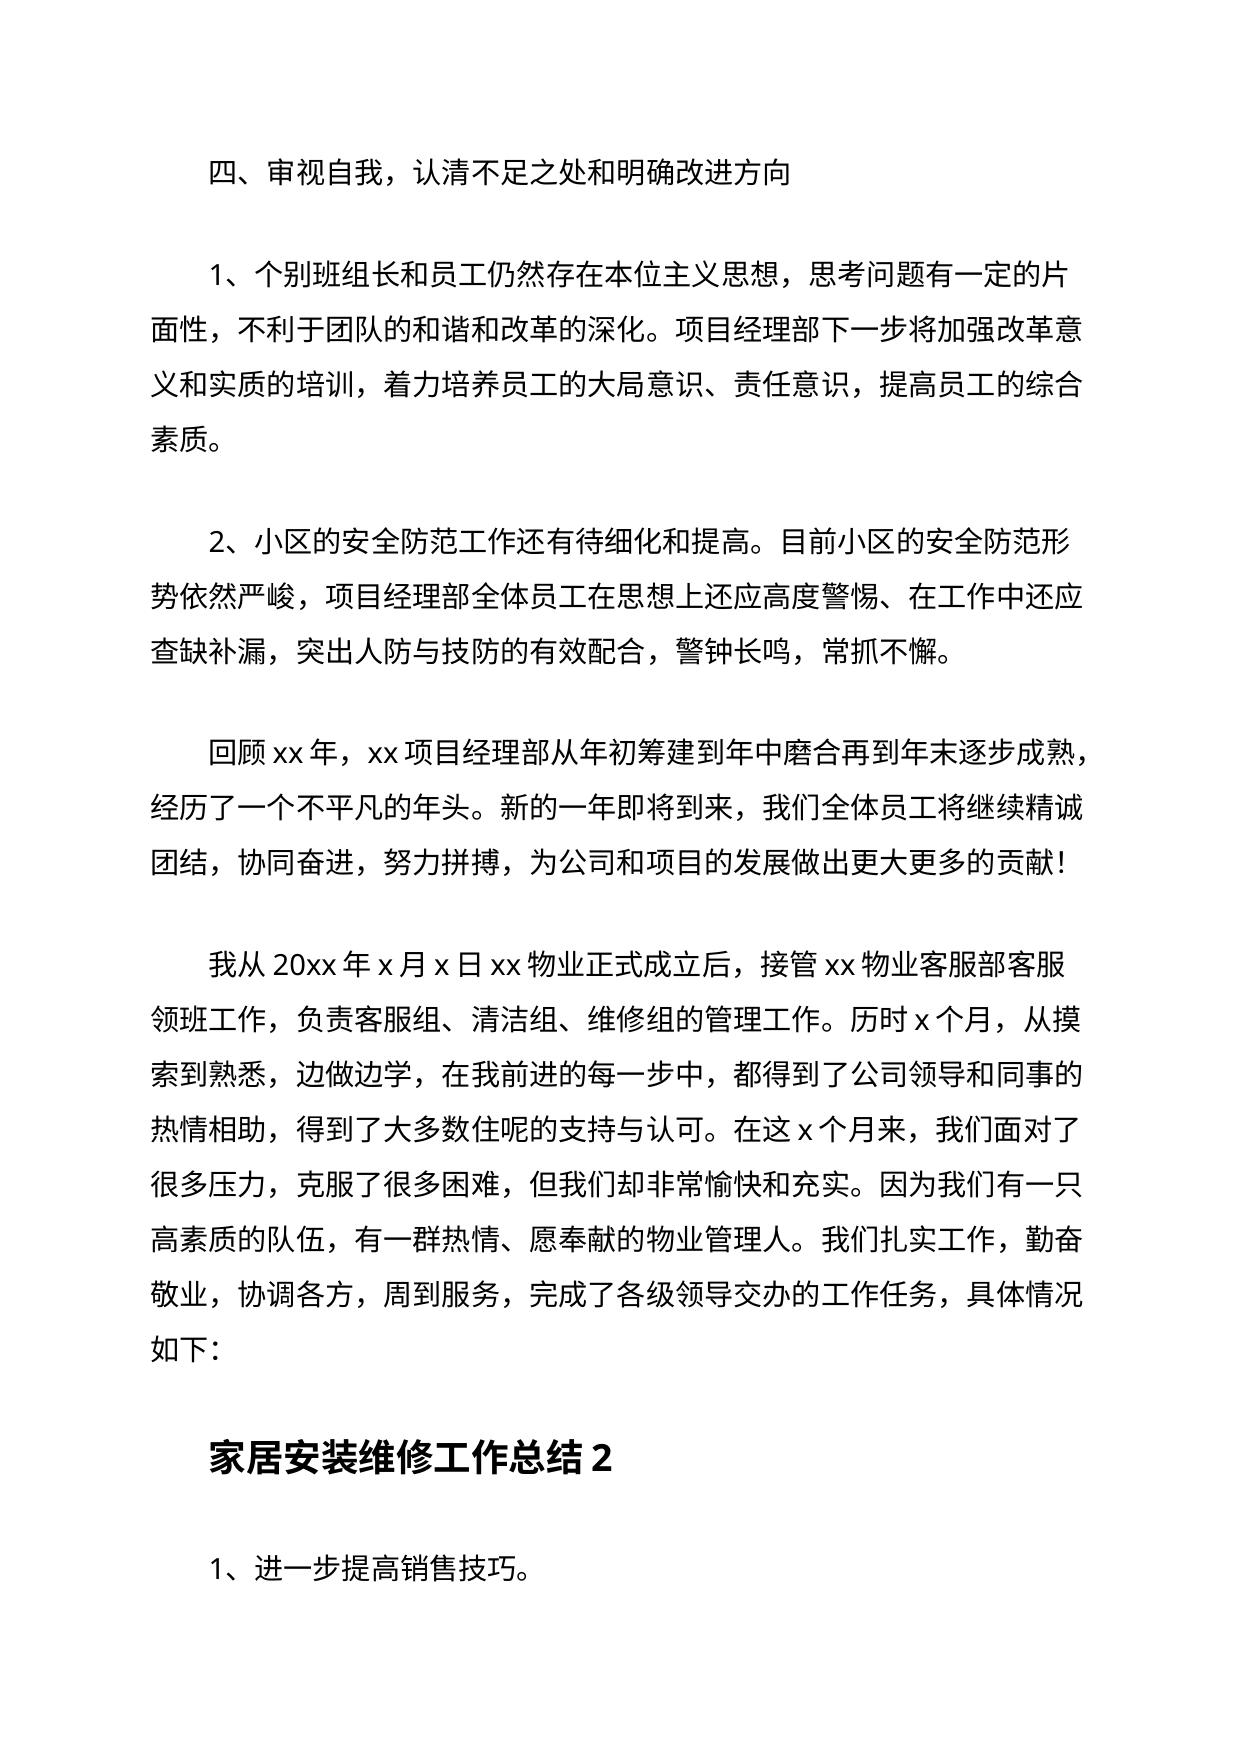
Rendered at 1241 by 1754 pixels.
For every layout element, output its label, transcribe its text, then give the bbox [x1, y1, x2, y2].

text 1、进一步提高销售技巧。 [150, 1546, 1090, 1588]
text 2、小区的安全防范工作还有待细化和提高。目前小区的安全防范形势依然严峻，项目经理部全体员工在思想上还应高度警惕、在工作中还应查缺补漏，突出人防与技防的有效配合，警钟长鸣，常抓不懈。 [150, 518, 1090, 671]
text 我从20xx年x月x日xx物业正式成立后，接管xx物业客服部客服领班工作，负责客服组、清洁组、维修组的管理工作。历时x个月，从摸索到熟悉，边做边学，在我前进的每一步中，都得到了公司领导和同事的热情相助，得到了大多数住呢的支持与认可。在这x个月来，我们面对了很多压力，克服了很多困难，但我们却非常愉快和充实。因为我们有一只高素质的队伍，有一群热情、愿奉献的物业管理人。我们扎实工作，勤奋敬业，协调各方，周到服务，完成了各级领导交办的工作任务，具体情况如下： [150, 942, 1090, 1368]
text 1、个别班组长和员工仍然存在本位主义思想，思考问题有一定的片面性，不利于团队的和谐和改革的深化。项目经理部下一步将加强改革意义和实质的培训，着力培养员工的大局意识、责任意识，提高员工的综合素质。 [150, 252, 1090, 459]
text 回顾xx年，xx项目经理部从年初筹建到年中磨合再到年末逐步成熟，经历了一个不平凡的年头。新的一年即将到来，我们全体员工将继续精诚团结，协同奋进，努力拼搏，为公司和项目的发展做出更大更多的贡献！ [150, 730, 1090, 882]
text 家居安装维修工作总结2 [150, 1428, 1090, 1482]
text 四、审视自我，认清不足之处和明确改进方向 [150, 150, 1090, 192]
